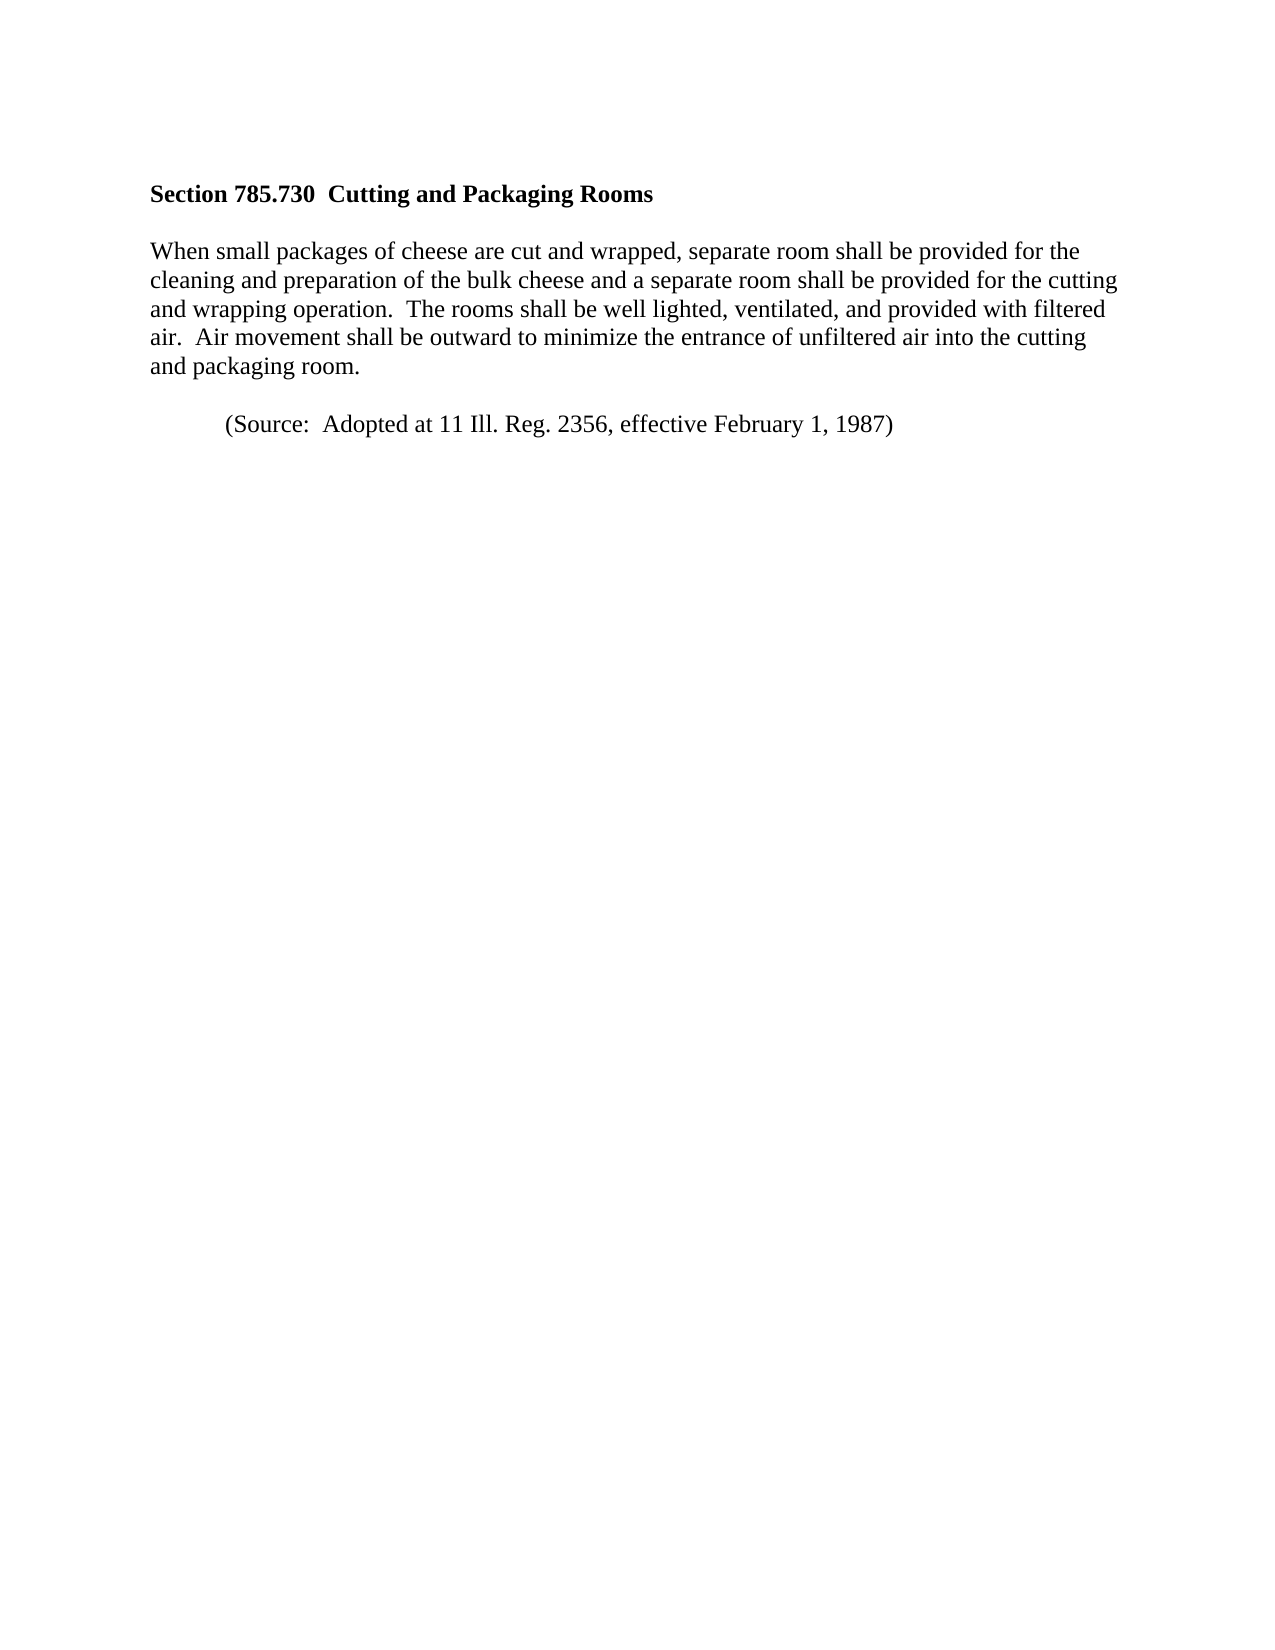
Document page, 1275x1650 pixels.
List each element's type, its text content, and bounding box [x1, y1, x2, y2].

text When small packages of cheese are cut and wrapped, separate room shall be provided for the cleaning and preparation of the bulk cheese and a separate room shall be provided for the cutting and wrapping operation. The rooms shall be well lighted, ventilated, and provided with filtered air. Air movement shall be outward to minimize the entrance of unfiltered air into the cutting and packaging room. [150, 236, 1125, 380]
text Section 785.730 Cutting and Packaging Rooms [150, 179, 1125, 207]
text (Source: Adopted at 11 Ill. Reg. 2356, effective February 1, 1987) [150, 409, 1125, 437]
